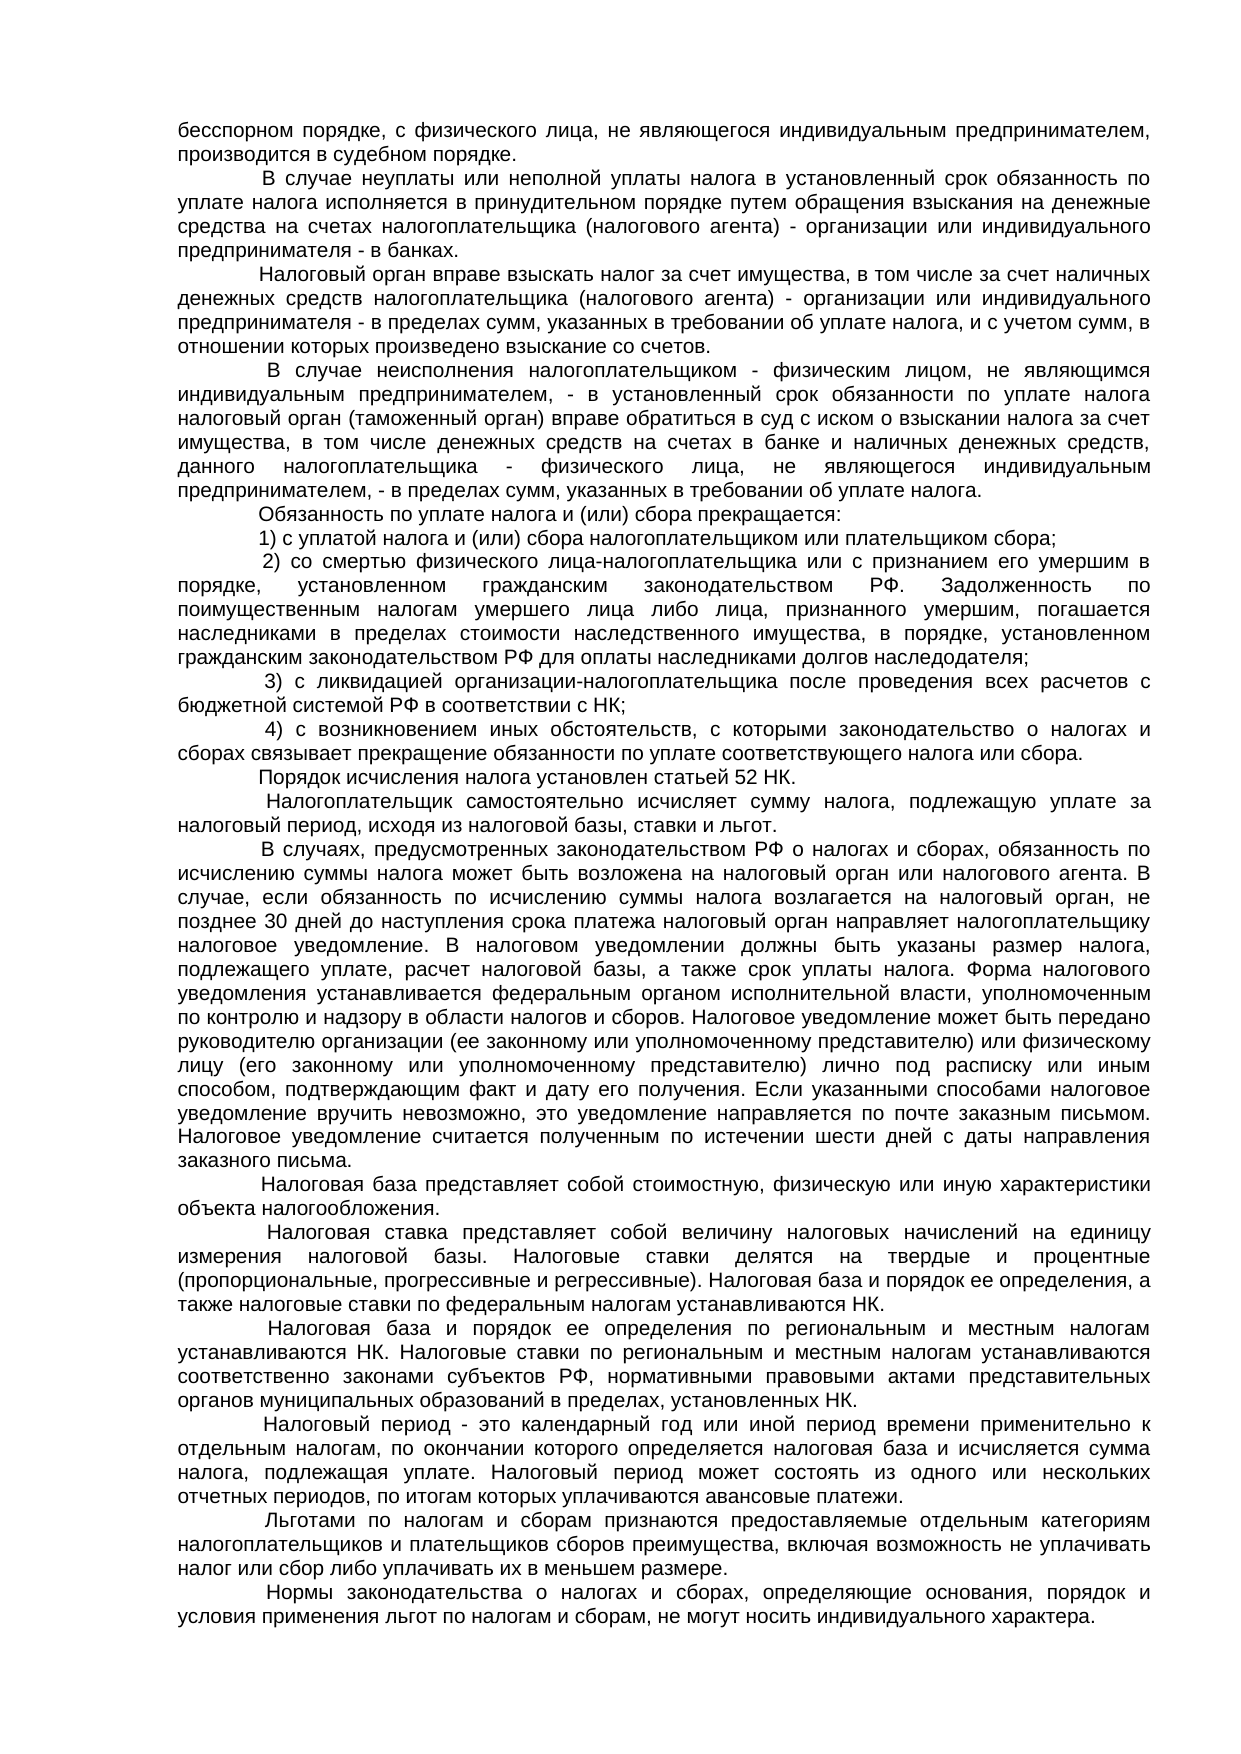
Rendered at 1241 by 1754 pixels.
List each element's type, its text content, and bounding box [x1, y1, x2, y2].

text Налоговый период - это календарный год или иной период времени применительно к отдельным налогам, по окончании которого определяется налоговая база и исчисляется сумма налога, подлежащая уплате. Налоговый период может состоять из одного или нескольких отчетных периодов, по итогам которых уплачиваются авансовые платежи. [177, 1412, 1152, 1508]
text 1) с уплатой налога и (или) сбора налогоплательщиком или плательщиком сбора; [177, 525, 1152, 549]
text Обязанность по уплате налога и (или) сбора прекращается: [177, 501, 1152, 525]
text 3) с ликвидацией организации-налогоплательщика после проведения всех расчетов с бюджетной системой РФ в соответствии с НК; [177, 669, 1152, 717]
text Налоговая база и порядок ее определения по региональным и местным налогам устанавливаются НК. Налоговые ставки по региональным и местным налогам устанавливаются соответственно законами субъектов РФ, нормативными правовыми актами представительных органов муниципальных образований в пределах, установленных НК. [177, 1316, 1152, 1412]
text В случае неисполнения налогоплательщиком - физическим лицом, не являющимся индивидуальным предпринимателем, - в установленный срок обязанности по уплате налога налоговый орган (таможенный орган) вправе обратиться в суд с иском о взыскании налога за счет имущества, в том числе денежных средств на счетах в банке и наличных денежных средств, данного налогоплательщика - физического лица, не являющегося индивидуальным предпринимателем, - в пределах сумм, указанных в требовании об уплате налога. [177, 358, 1152, 501]
text Налоговый орган вправе взыскать налог за счет имущества, в том числе за счет наличных денежных средств налогоплательщика (налогового агента) - организации или индивидуального предпринимателя - в пределах сумм, указанных в требовании об уплате налога, и с учетом сумм, в отношении которых произведено взыскание со счетов. [177, 262, 1152, 358]
text 2) со смертью физического лица-налогоплательщика или с признанием его умершим в порядке, установленном гражданским законодательством РФ. Задолженность по поимущественным налогам умершего лица либо лица, признанного умершим, погашается наследниками в пределах стоимости наследственного имущества, в порядке, установленном гражданским законодательством РФ для оплаты наследниками долгов наследодателя; [177, 549, 1152, 669]
text Нормы законодательства о налогах и сборах, определяющие основания, порядок и условия применения льгот по налогам и сборам, не могут носить индивидуального характера. [177, 1579, 1152, 1627]
text Налоговая ставка представляет собой величину налоговых начислений на единицу измерения налоговой базы. Налоговые ставки делятся на твердые и процентные (пропорциональные, прогрессивные и регрессивные). Налоговая база и порядок ее определения, а также налоговые ставки по федеральным налогам устанавливаются НК. [177, 1220, 1152, 1316]
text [177, 118, 1152, 166]
text Налоговая база представляет собой стоимостную, физическую или иную характеристики объекта налогообложения. [177, 1172, 1152, 1220]
text Порядок исчисления налога установлен статьей 52 НК. [177, 765, 1152, 789]
text Налогоплательщик самостоятельно исчисляет сумму налога, подлежащую уплате за налоговый период, исходя из налоговой базы, ставки и льгот. [177, 789, 1152, 837]
text В случае неуплаты или неполной уплаты налога в установленный срок обязанность по уплате налога исполняется в принудительном порядке путем обращения взыскания на денежные средства на счетах налогоплательщика (налогового агента) - организации или индивидуального предпринимателя - в банках. [177, 166, 1152, 262]
text Льготами по налогам и сборам признаются предоставляемые отдельным категориям налогоплательщиков и плательщиков сборов преимущества, включая возможность не уплачивать налог или сбор либо уплачивать их в меньшем размере. [177, 1508, 1152, 1579]
text В случаях, предусмотренных законодательством РФ о налогах и сборах, обязанность по исчислению суммы налога может быть возложена на налоговый орган или налогового агента. В случае, если обязанность по исчислению суммы налога возлагается на налоговый орган, не позднее 30 дней до наступления срока платежа налоговый орган направляет налогоплательщику налоговое уведомление. В налоговом уведомлении должны быть указаны размер налога, подлежащего уплате, расчет налоговой базы, а также срок уплаты налога. Форма налогового уведомления устанавливается федеральным органом исполнительной власти, уполномоченным по контролю и надзору в области налогов и сборов. Налоговое уведомление может быть передано руководителю организации (ее законному или уполномоченному представителю) или физическому лицу (его законному или уполномоченному представителю) лично под расписку или иным способом, подтверждающим факт и дату его получения. Если указанными способами налоговое уведомление вручить невозможно, это уведомление направляется по почте заказным письмом. Налоговое уведомление считается полученным по истечении шести дней с даты направления заказного письма. [177, 837, 1152, 1172]
text 4) с возникновением иных обстоятельств, с которыми законодательство о налогах и сборах связывает прекращение обязанности по уплате соответствующего налога или сбора. [177, 717, 1152, 765]
